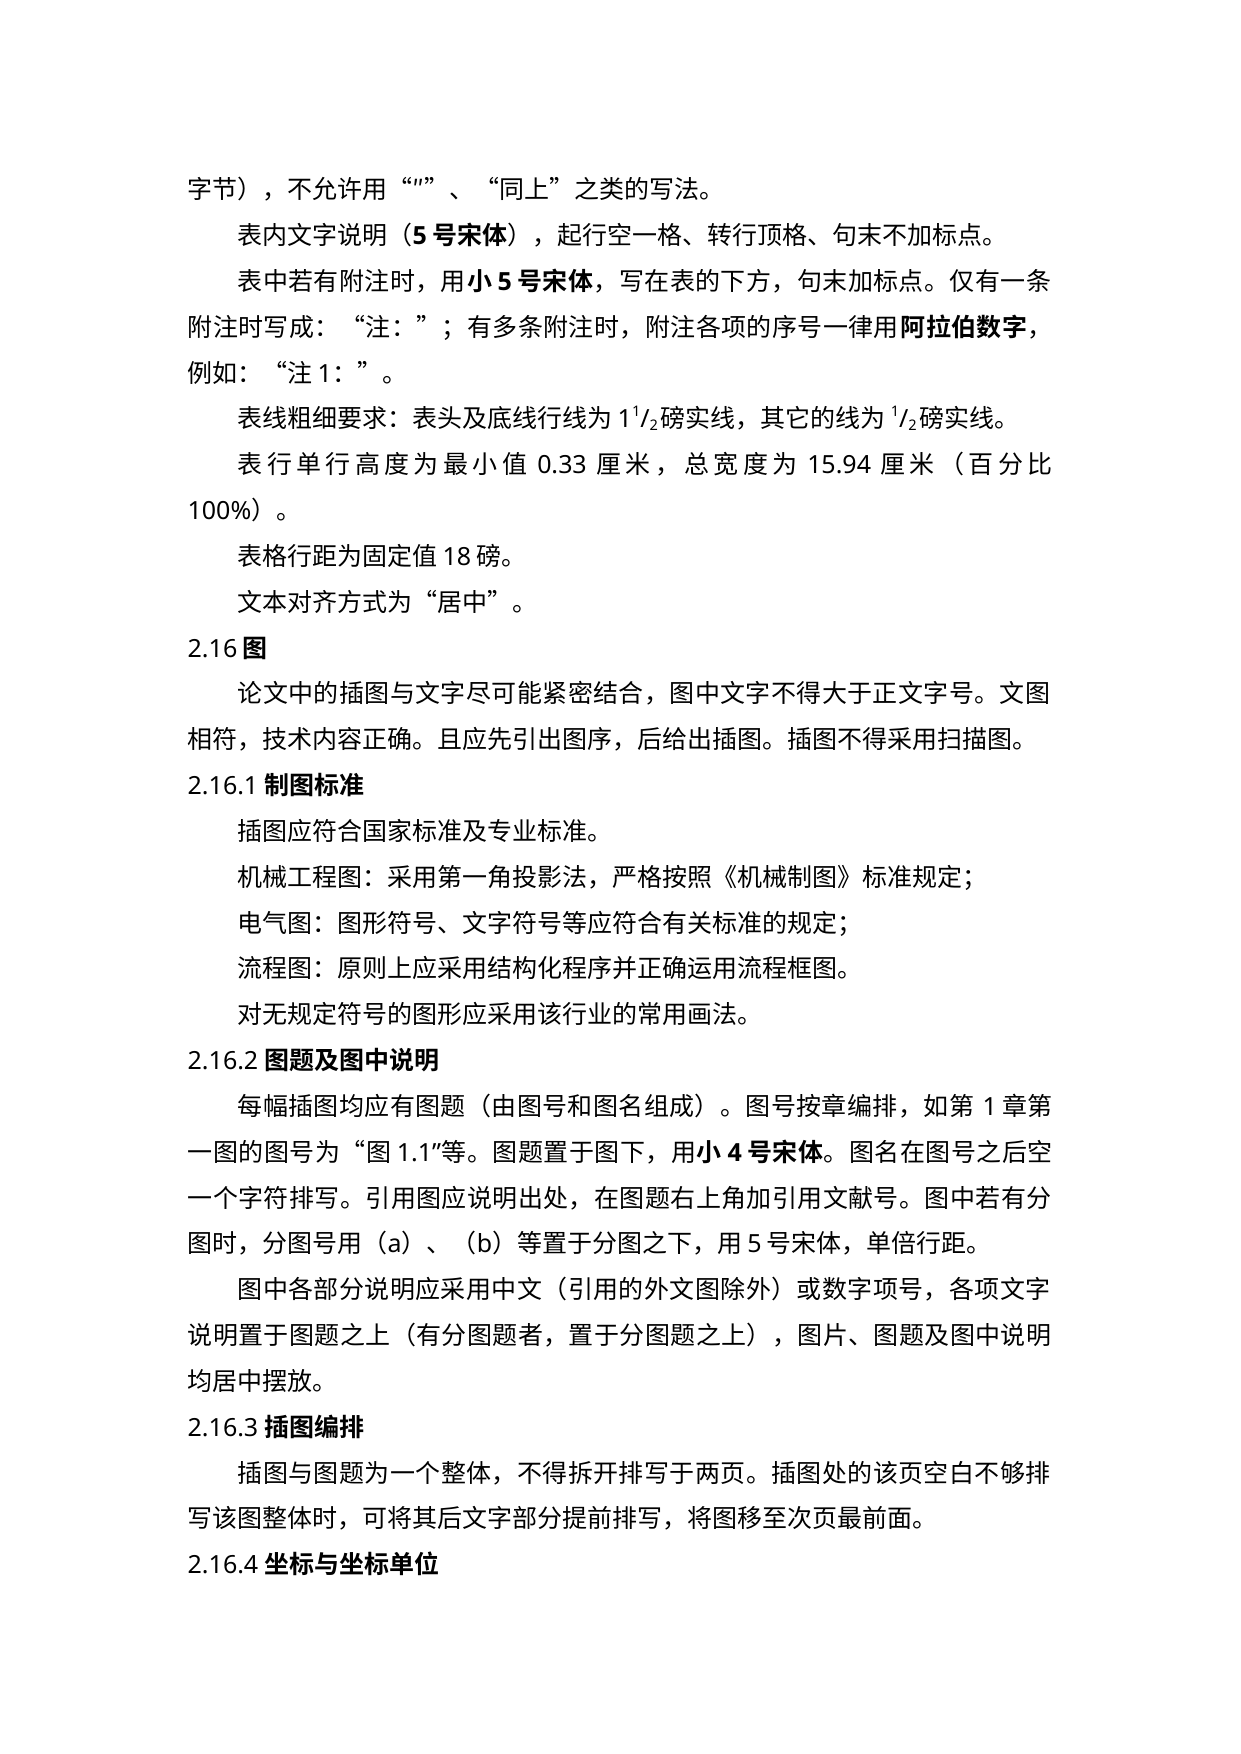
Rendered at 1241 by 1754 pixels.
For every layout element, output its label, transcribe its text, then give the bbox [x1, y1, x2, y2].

text 表中若有附注时，用小5号宋体，写在表的下方，句末加标点。仅有一条附注时写成：“注：”；有多条附注时，附注各项的序号一律用阿拉伯数字，例如：“注1：”。 [187, 254, 1053, 391]
text 表线粗细要求：表头及底线行线为11/2磅实线，其它的线为1/2磅实线。 [187, 391, 1053, 437]
text 每幅插图均应有图题（由图号和图名组成）。图号按章编排，如第1章第一图的图号为“图1.1”等。图题置于图下，用小4号宋体。图名在图号之后空一个字符排写。引用图应说明出处，在图题右上角加引用文献号。图中若有分图时，分图号用（a）、（b）等置于分图之下，用5号宋体，单倍行距。 [187, 1079, 1053, 1262]
text 机械工程图：采用第一角投影法，严格按照《机械制图》标准规定； [187, 849, 1053, 895]
text 2.16.4 坐标与坐标单位 [187, 1537, 1053, 1583]
text 电气图：图形符号、文字符号等应符合有关标准的规定； [187, 895, 1053, 941]
text 论文中的插图与文字尽可能紧密结合，图中文字不得大于正文字号。文图相符，技术内容正确。且应先引出图序，后给出插图。插图不得采用扫描图。 [187, 666, 1053, 758]
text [187, 162, 1053, 208]
text 2.16.3 插图编排 [187, 1399, 1053, 1445]
text 2.16.2 图题及图中说明 [187, 1033, 1053, 1079]
text 插图与图题为一个整体，不得拆开排写于两页。插图处的该页空白不够排写该图整体时，可将其后文字部分提前排写，将图移至次页最前面。 [187, 1445, 1053, 1537]
text 插图应符合国家标准及专业标准。 [187, 804, 1053, 849]
text 图中各部分说明应采用中文（引用的外文图除外）或数字项号，各项文字说明置于图题之上（有分图题者，置于分图题之上），图片、图题及图中说明均居中摆放。 [187, 1262, 1053, 1399]
text 表行单行高度为最小值0.33厘米，总宽度为15.94厘米（百分比100%）。 [187, 437, 1053, 529]
text 2.16图 [187, 620, 1053, 666]
text 对无规定符号的图形应采用该行业的常用画法。 [187, 987, 1053, 1033]
text 表内文字说明（5号宋体），起行空一格、转行顶格、句末不加标点。 [187, 208, 1053, 254]
text 2.16.1 制图标准 [187, 758, 1053, 804]
text 文本对齐方式为“居中”。 [187, 574, 1053, 620]
text 流程图：原则上应采用结构化程序并正确运用流程框图。 [187, 941, 1053, 987]
text 表格行距为固定值18磅。 [187, 529, 1053, 574]
